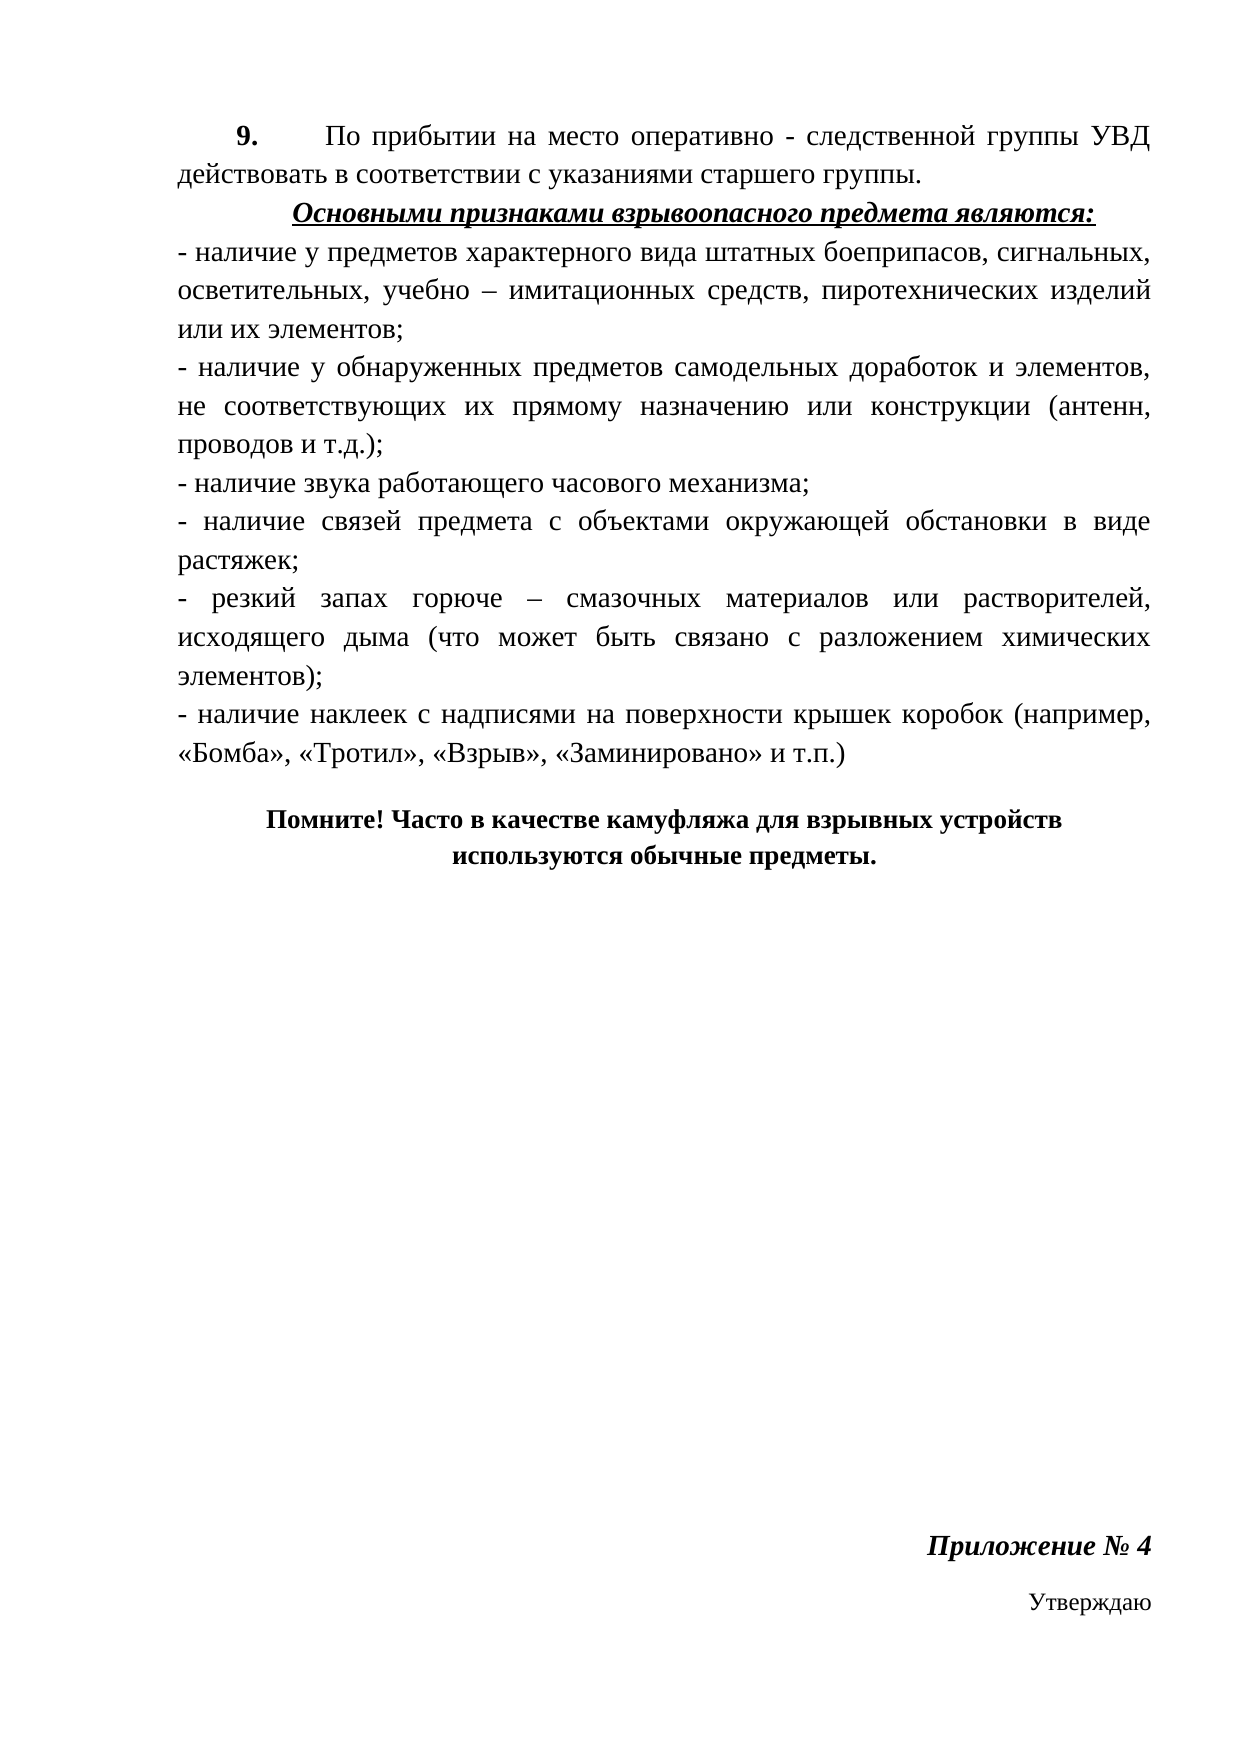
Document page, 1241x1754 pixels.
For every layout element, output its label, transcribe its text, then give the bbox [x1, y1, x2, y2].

text - наличие связей предмета с объектами окружающей обстановки в виде растяжек; [177, 503, 1152, 576]
text Утверждаю [177, 1587, 1152, 1616]
text - наличие наклеек с надписями на поверхности крышек коробок (например, «Бомба», «Тротил», «Взрыв», «Заминировано» и т.п.) [177, 696, 1152, 768]
text Помните! Часто в качестве камуфляжа для взрывных устройств используются обычные предметы. [177, 803, 1152, 870]
text - наличие у предметов характерного вида штатных боеприпасов, сигнальных, осветительных, учебно – имитационных средств, пиротехнических изделий или их элементов; [177, 234, 1152, 344]
list По прибытии на место оперативно - следственной группы УВД действовать в соответствии с указаниями старшего группы. [177, 118, 1152, 190]
text - резкий запах горюче – смазочных материалов или растворителей, исходящего дыма (что может быть связано с разложением химических элементов); [177, 581, 1152, 691]
text Основными признаками взрывоопасного предмета являются: [177, 195, 1152, 229]
text - наличие у обнаруженных предметов самодельных доработок и элементов, не соответствующих их прямому назначению или конструкции (антенн, проводов и т.д.); [177, 349, 1152, 460]
text - наличие звука работающего часового механизма; [177, 465, 1152, 498]
text Приложение № 4 [177, 1528, 1152, 1562]
